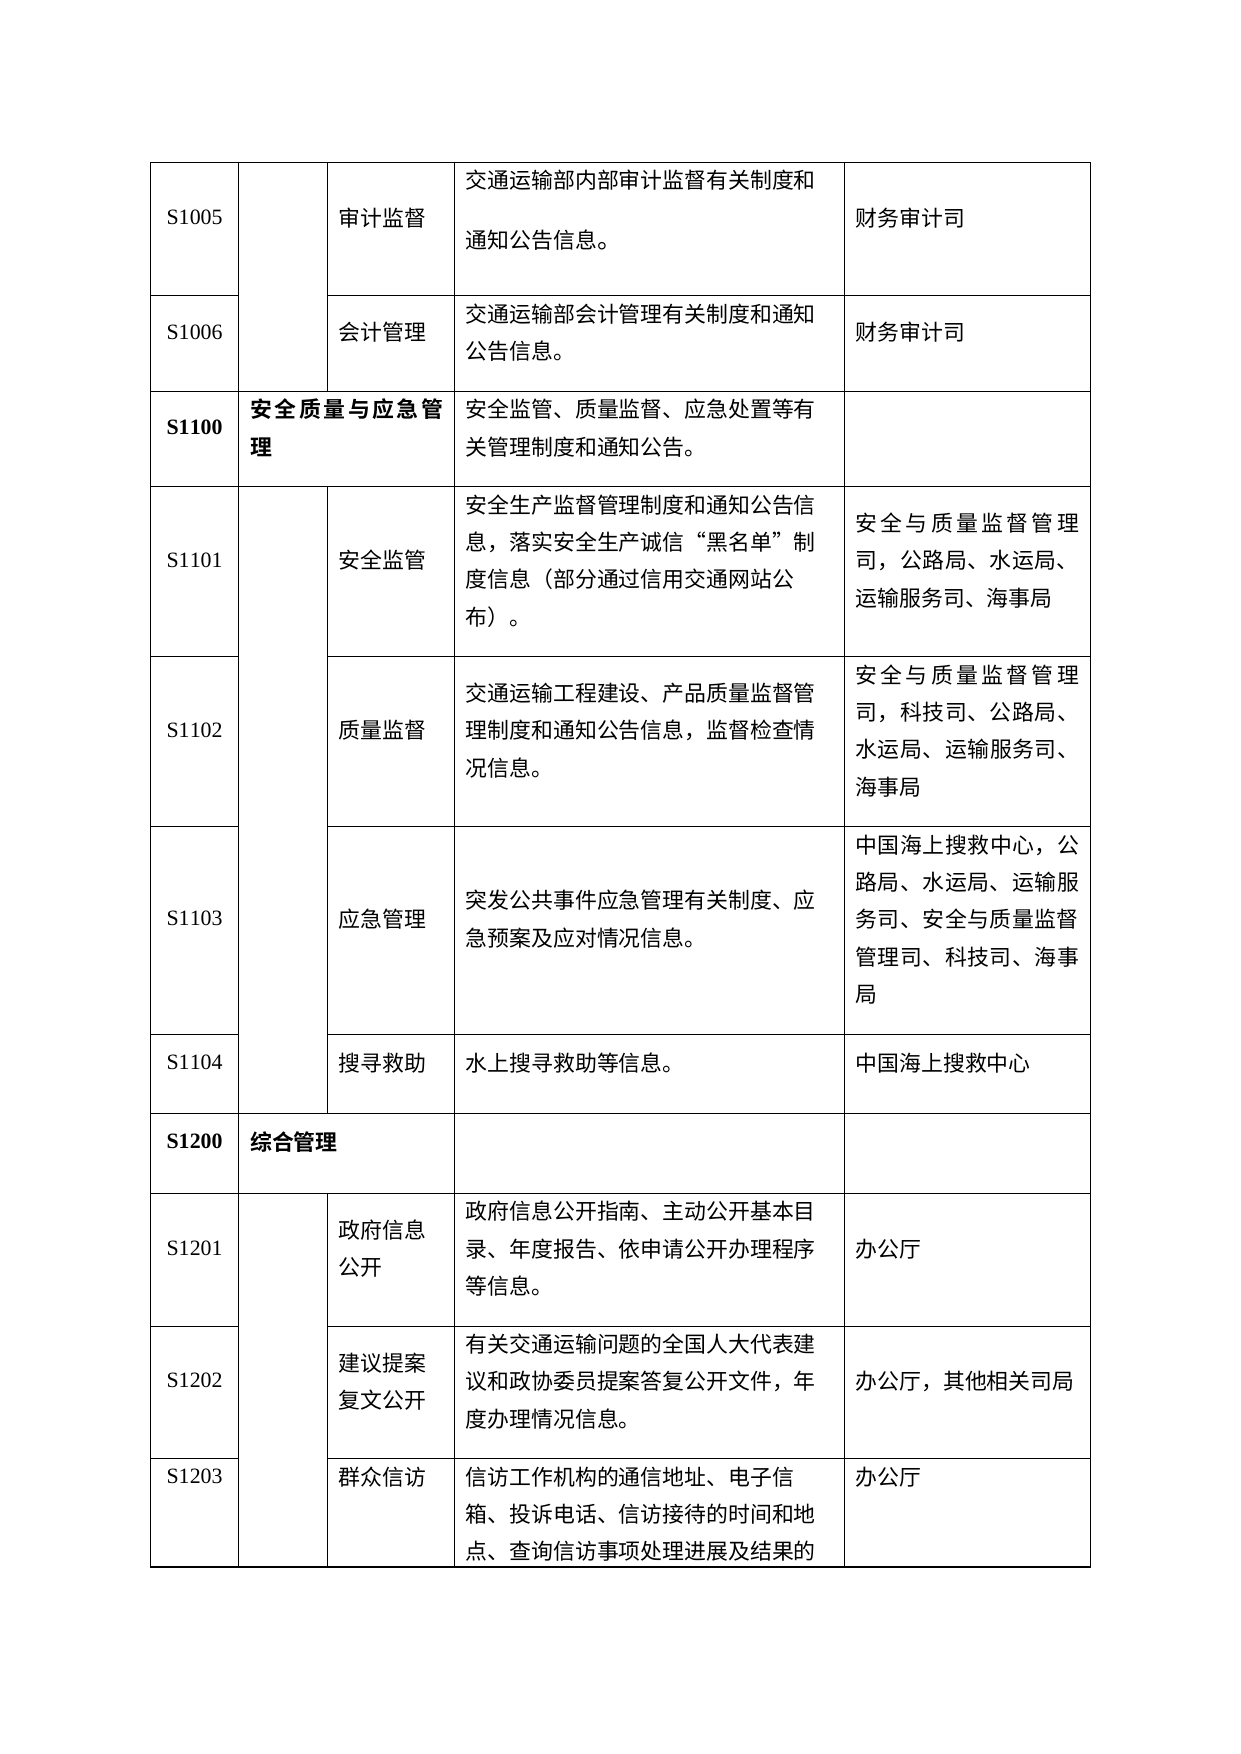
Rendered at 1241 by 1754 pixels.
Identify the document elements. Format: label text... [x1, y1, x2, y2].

table_cell 财务审计司 [845, 296, 1090, 391]
table_cell S1103 [151, 827, 238, 1033]
table_cell [239, 487, 327, 1113]
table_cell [455, 1459, 844, 1566]
table_cell 政府信息公开 [328, 1194, 454, 1326]
table_cell S1101 [151, 487, 238, 656]
table_cell 质量监督 [328, 657, 454, 826]
table_cell 交通运输部会计管理有关制度和通知公告信息。 [455, 296, 844, 391]
table_cell S1203 [151, 1459, 238, 1566]
table_cell 办公厅 [845, 1194, 1090, 1326]
table_cell 有关交通运输问题的全国人大代表建议和政协委员提案答复公开文件，年度办理情况信息。 [455, 1327, 844, 1458]
table_cell 搜寻救助 [328, 1035, 454, 1113]
table_cell 安全监管、质量监督、应急处置等有关管理制度和通知公告。 [455, 392, 844, 486]
table_cell 综合管理 [239, 1114, 454, 1193]
table_cell S1005 [151, 163, 238, 295]
table_cell [455, 1114, 844, 1193]
table_cell 安全监管 [328, 487, 454, 656]
table_cell S1200 [151, 1114, 238, 1193]
table_cell 交通运输工程建设、产品质量监督管理制度和通知公告信息，监督检查情况信息。 [455, 657, 844, 826]
table_cell 突发公共事件应急管理有关制度、应急预案及应对情况信息。 [455, 827, 844, 1033]
table_cell 财务审计司 [845, 163, 1090, 295]
table_cell 会计管理 [328, 296, 454, 391]
table_cell 中国海上搜救中心 [845, 1035, 1090, 1113]
table_cell 安全生产监督管理制度和通知公告信息，落实安全生产诚信“黑名单”制度信息（部分通过信用交通网站公布）。 [455, 487, 844, 656]
table_cell S1104 [151, 1035, 238, 1113]
table_cell 安全与质量监督管理司，公路局、水运局、运输服务司、海事局 [845, 487, 1090, 656]
table_cell S1006 [151, 296, 238, 391]
table_cell [239, 1194, 327, 1566]
table_cell 审计监督 [328, 163, 454, 295]
table_cell 政府信息公开指南、主动公开基本目录、年度报告、依申请公开办理程序等信息。 [455, 1194, 844, 1326]
table_cell S1102 [151, 657, 238, 826]
table_cell S1201 [151, 1194, 238, 1326]
table_cell 交通运输部内部审计监督有关制度和通知公告信息。 [455, 163, 844, 295]
table_cell [845, 1114, 1090, 1193]
table_cell [845, 392, 1090, 486]
table_cell 中国海上搜救中心，公路局、水运局、运输服务司、安全与质量监督管理司、科技司、海事局 [845, 827, 1090, 1033]
table_cell S1202 [151, 1327, 238, 1458]
table_cell S1100 [151, 392, 238, 486]
table_cell 安全质量与应急管理 [239, 392, 454, 486]
table_cell 应急管理 [328, 827, 454, 1033]
table_cell 安全与质量监督管理司，科技司、公路局、水运局、运输服务司、海事局 [845, 657, 1090, 826]
table_cell 办公厅 [845, 1459, 1090, 1566]
table_cell 办公厅，其他相关司局 [845, 1327, 1090, 1458]
table_cell 水上搜寻救助等信息。 [455, 1035, 844, 1113]
table_cell 建议提案复文公开 [328, 1327, 454, 1458]
table_cell 群众信访 [328, 1459, 454, 1566]
